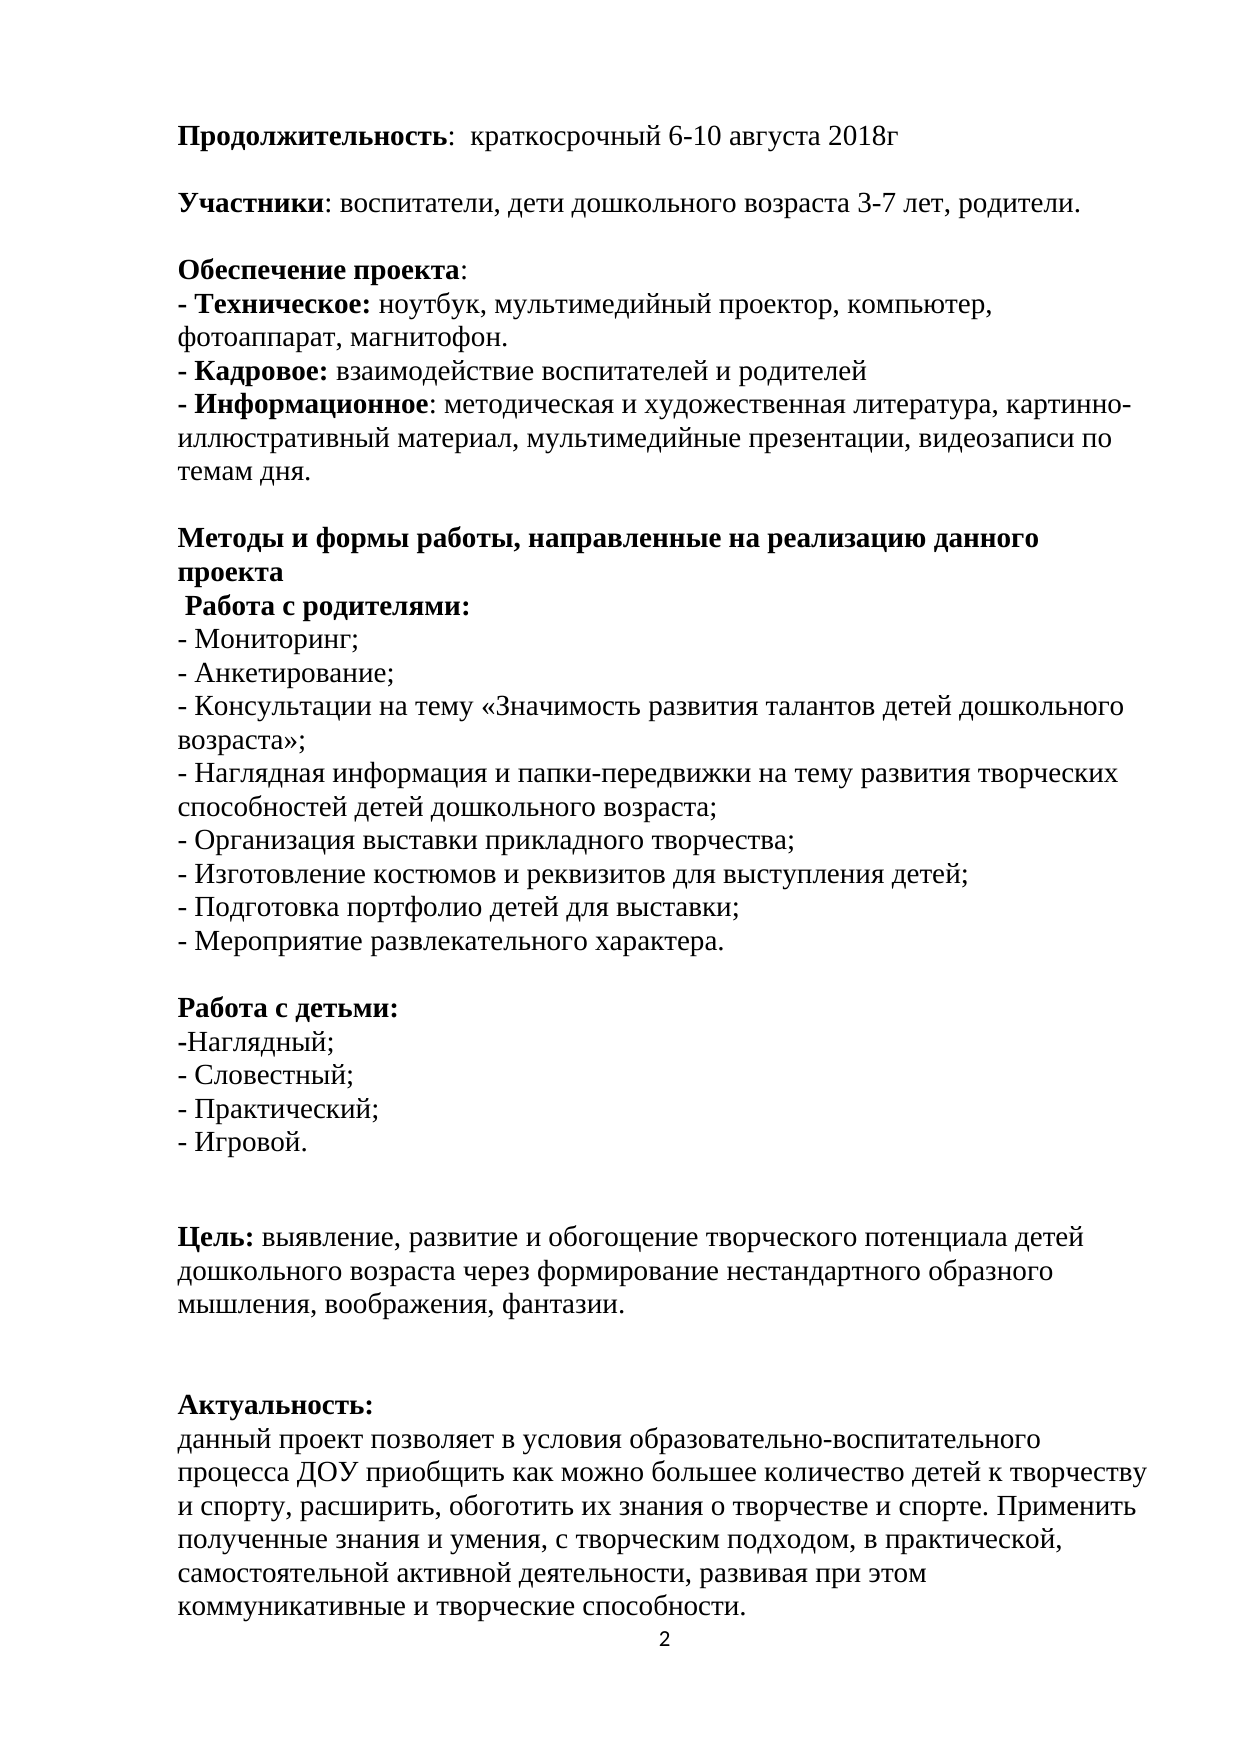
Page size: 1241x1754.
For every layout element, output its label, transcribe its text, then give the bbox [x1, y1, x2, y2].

text - Мероприятие развлекательного характера. [177, 923, 1152, 957]
text - Практический; [177, 1091, 1152, 1124]
text -Наглядный; [177, 1024, 1152, 1057]
text - Наглядная информация и папки-передвижки на тему развития творческих способностей детей дошкольного возраста; [177, 755, 1152, 822]
text Актуальность: [177, 1387, 1152, 1421]
text Продолжительность: краткосрочный 6-10 августа 2018г [177, 118, 1152, 152]
text - Мониторинг; [177, 621, 1152, 655]
text - Анкетирование; [177, 655, 1152, 688]
text Работа с родителями: [177, 588, 1152, 621]
text - Игровой. [177, 1124, 1152, 1158]
text - Техническое: ноутбук, мультимедийный проектор, компьютер, фотоаппарат, магнитофон. [177, 286, 1152, 353]
text - Словестный; [177, 1057, 1152, 1091]
text Участники: воспитатели, дети дошкольного возраста 3-7 лет, родители. [177, 185, 1152, 219]
text данный проект позволяет в условия образовательно-воспитательного процесса ДОУ приобщить как можно большее количество детей к творчеству и спорту, расширить, обоготить их знания о творчестве и спорте. Применить полученные знания и умения, с творческим подходом, в практической, самостоятельной активной деятельности, развивая при этом коммуникативные и творческие способности. [177, 1421, 1152, 1622]
text - Изготовление костюмов и реквизитов для выступления детей; [177, 856, 1152, 889]
text Цель: выявление, развитие и обогощение творческого потенциала детей дошкольного возраста через формирование нестандартного образного мышления, воображения, фантазии. [177, 1219, 1152, 1320]
text Обеспечение проекта: [177, 252, 1152, 286]
text Работа с детьми: [177, 990, 1152, 1024]
text - Информационное: методическая и художественная литература, картинно-иллюстративный материал, мультимедийные презентации, видеозаписи по темам дня. [177, 386, 1152, 487]
text - Кадровое: взаимодействие воспитателей и родителей [177, 353, 1152, 386]
text Методы и формы работы, направленные на реализацию данного проекта [177, 521, 1152, 588]
text - Консультации на тему «Значимость развития талантов детей дошкольного возраста»; [177, 688, 1152, 755]
text - Подготовка портфолио детей для выставки; [177, 889, 1152, 923]
text - Организация выставки прикладного творчества; [177, 822, 1152, 856]
